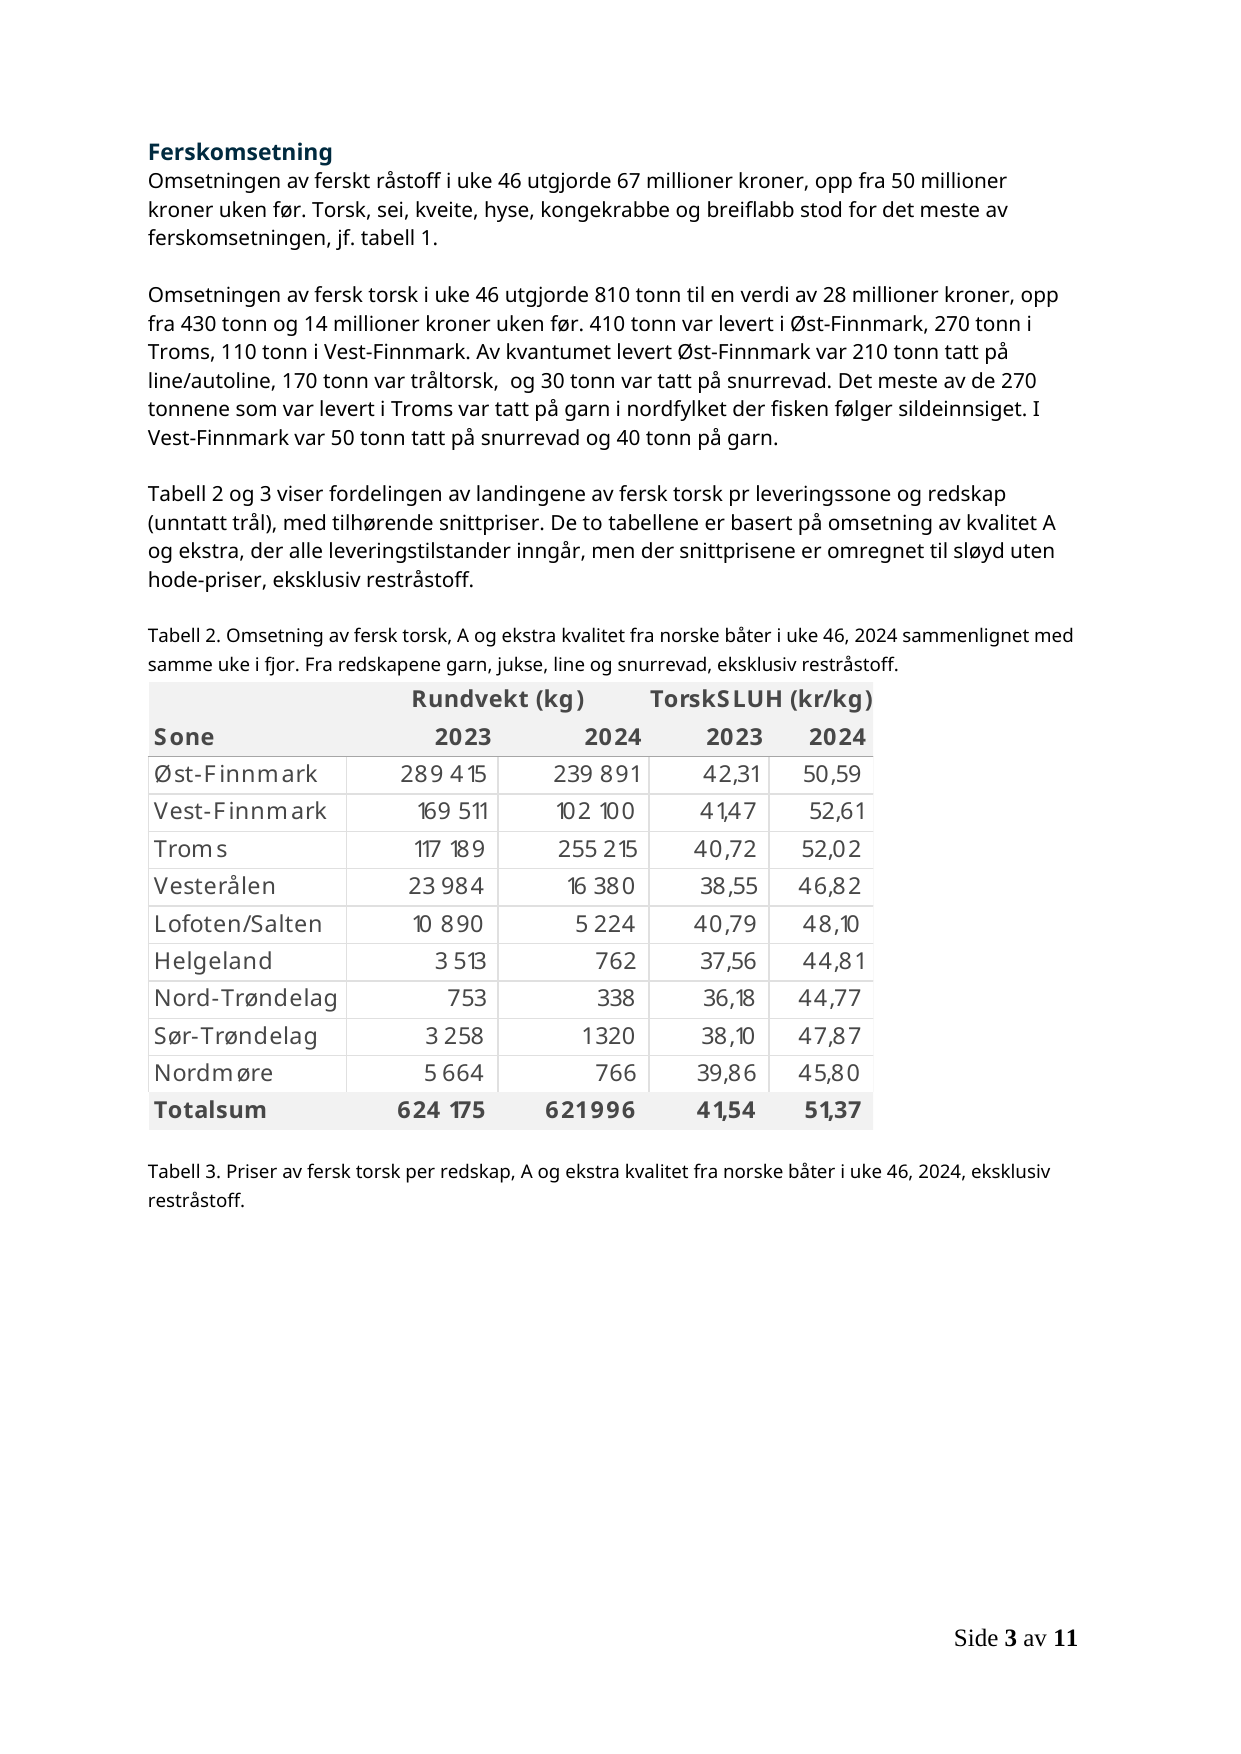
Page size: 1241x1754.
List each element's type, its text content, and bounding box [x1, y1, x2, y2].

text Omsetningen av fersk torsk i uke 46 utgjorde 810 tonn til en verdi av 28 millioner kroner, opp fra 430 tonn og 14 millioner kroner uken før. 410 tonn var levert i Øst-Finnmark, 270 tonn i Troms, 110 tonn i Vest-Finnmark. Av kvantumet levert Øst-Finnmark var 210 tonn tatt på line/autoline, 170 tonn var tråltorsk, og 30 tonn var tatt på snurrevad. Det meste av de 270 tonnene som var levert i Troms var tatt på garn i nordfylket der fisken følger sildeinnsiget. I Vest-Finnmark var 50 tonn tatt på snurrevad og 40 tonn på garn. [148, 280, 1078, 451]
subtitle Ferskomsetning [148, 135, 1078, 167]
text Omsetningen av ferskt råstoff i uke 46 utgjorde 67 millioner kroner, opp fra 50 millioner kroner uken før. Torsk, sei, kveite, hyse, kongekrabbe og breiflabb stod for det meste av ferskomsetningen, jf. tabell 1. [148, 167, 1078, 252]
text Tabell 2. Omsetning av fersk torsk, A og ekstra kvalitet fra norske båter i uke 46, 2024 sammenlignet med samme uke i fjor. Fra redskapene garn, jukse, line og snurrevad, eksklusiv restråstoff. [148, 622, 1078, 1133]
text Tabell 2 og 3 viser fordelingen av landingene av fersk torsk pr leveringssone og redskap (unntatt trål), med tilhørende snittpriser. De to tabellene er basert på omsetning av kvalitet A og ekstra, der alle leveringstilstander inngår, men der snittprisene er omregnet til sløyd uten hode-priser, eksklusiv restråstoff. [148, 479, 1078, 593]
